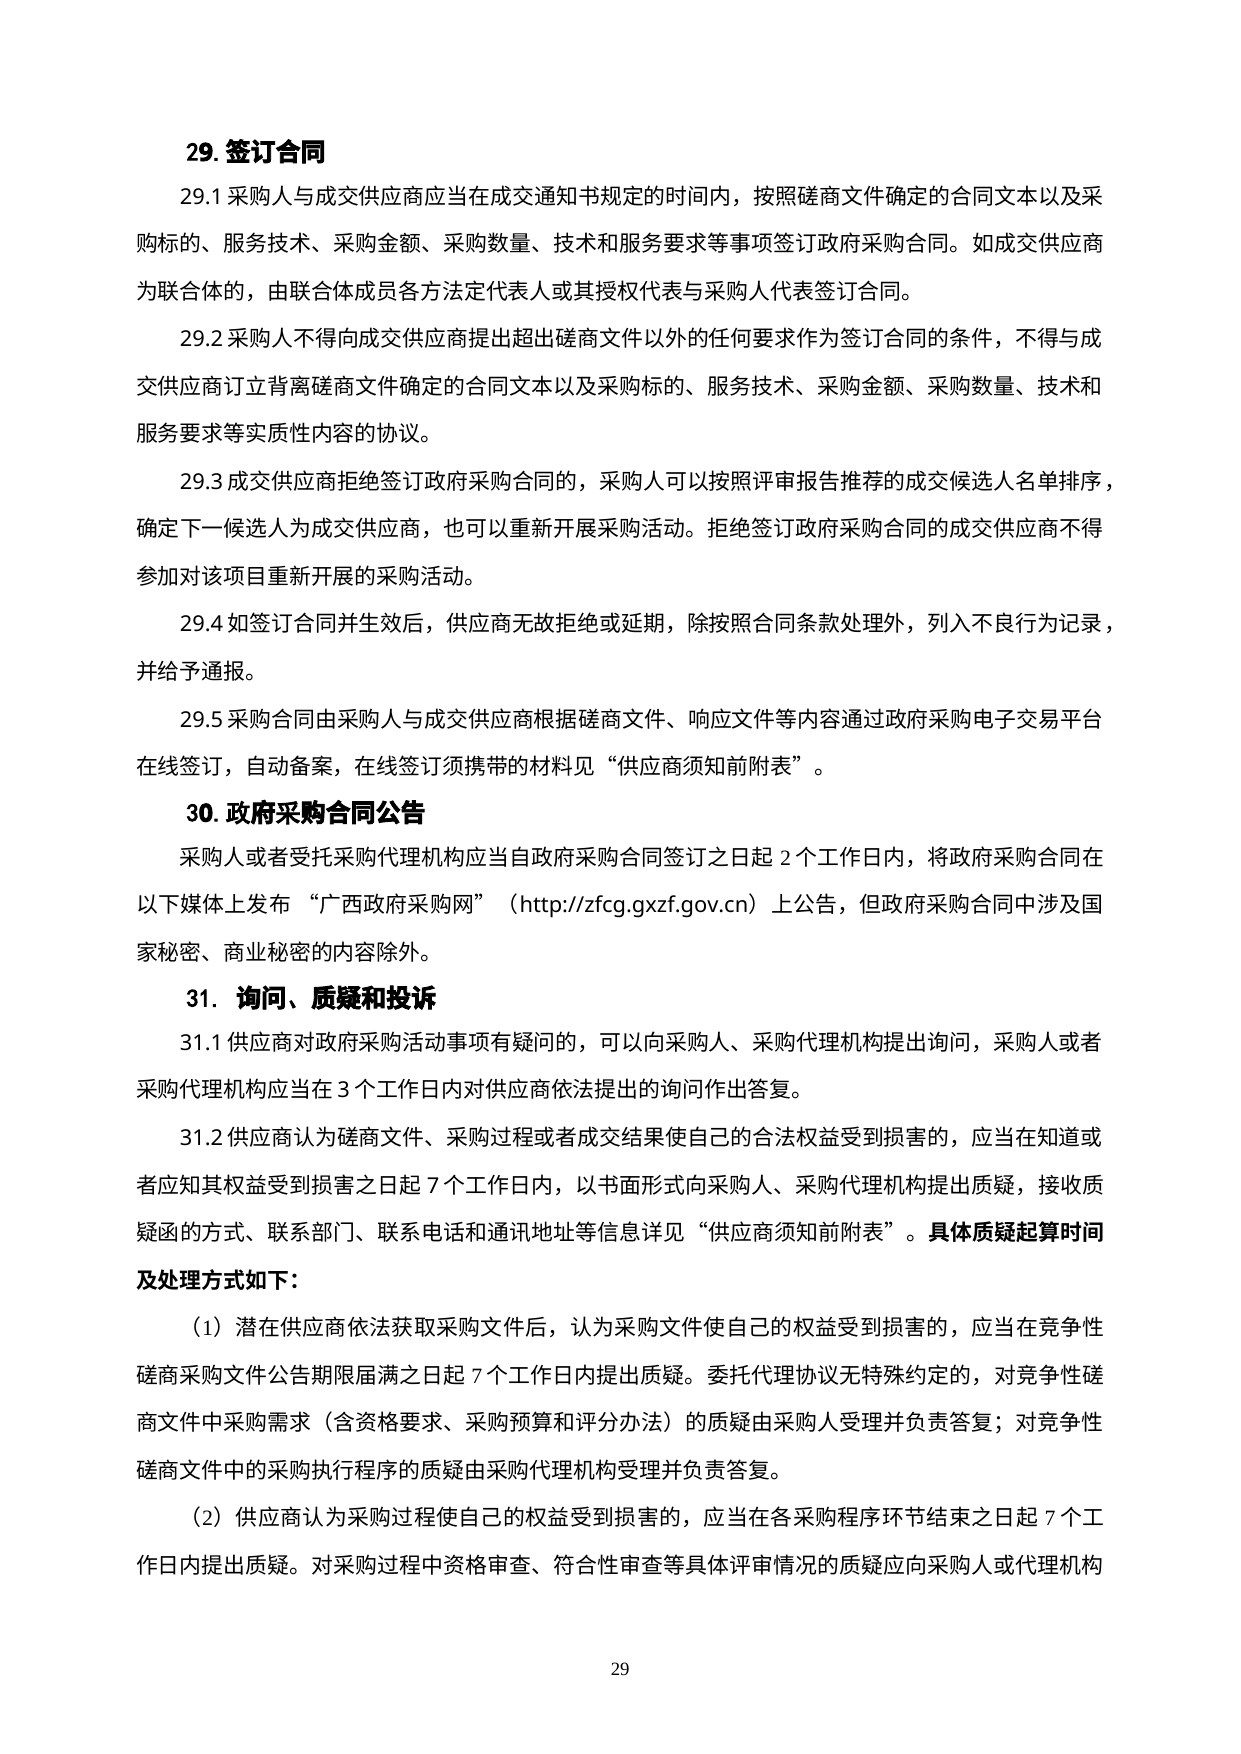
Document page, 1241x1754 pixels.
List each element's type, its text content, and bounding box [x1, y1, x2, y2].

text 31.1供应商对政府采购活动事项有疑问的，可以向采购人、采购代理机构提出询问，采购人或者采购代理机构应当在3个工作日内对供应商依法提出的询问作出答复。 [136, 1025, 1104, 1104]
text 30.政府采购合同公告 [136, 797, 1104, 825]
text 29.1采购人与成交供应商应当在成交通知书规定的时间内，按照磋商文件确定的合同文本以及采购标的、服务技术、采购金额、采购数量、技术和服务要求等事项签订政府采购合同。如成交供应商为联合体的，由联合体成员各方法定代表人或其授权代表与采购人代表签订合同。 [136, 179, 1104, 305]
text 29.4如签订合同并生效后，供应商无故拒绝或延期，除按照合同条款处理外，列入不良行为记录，并给予通报。 [136, 606, 1104, 686]
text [136, 1500, 1104, 1579]
text 31.2供应商认为磋商文件、采购过程或者成交结果使自己的合法权益受到损害的，应当在知道或者应知其权益受到损害之日起7个工作日内，以书面形式向采购人、采购代理机构提出质疑，接收质疑函的方式、联系部门、联系电话和通讯地址等信息详见“供应商须知前附表”。具体质疑起算时间及处理方式如下： [136, 1120, 1104, 1294]
text 29.3成交供应商拒绝签订政府采购合同的，采购人可以按照评审报告推荐的成交候选人名单排序，确定下一候选人为成交供应商，也可以重新开展采购活动。拒绝签订政府采购合同的成交供应商不得参加对该项目重新开展的采购活动。 [136, 464, 1104, 591]
text 29.签订合同 [136, 136, 1104, 164]
text 采购人或者受托采购代理机构应当自政府采购合同签订之日起2个工作日内，将政府采购合同在以下媒体上发布 “广西政府采购网”（http://zfcg.gxzf.gov.cn）上公告，但政府采购合同中涉及国家秘密、商业秘密的内容除外。 [136, 839, 1104, 966]
text 29.2采购人不得向成交供应商提出超出磋商文件以外的任何要求作为签订合同的条件，不得与成交供应商订立背离磋商文件确定的合同文本以及采购标的、服务技术、采购金额、采购数量、技术和服务要求等实质性内容的协议。 [136, 321, 1104, 448]
text 31. 询问、质疑和投诉 [136, 982, 1104, 1011]
text （1）潜在供应商依法获取采购文件后，认为采购文件使自己的权益受到损害的，应当在竞争性磋商采购文件公告期限届满之日起7个工作日内提出质疑。委托代理协议无特殊约定的，对竞争性磋商文件中采购需求（含资格要求、采购预算和评分办法）的质疑由采购人受理并负责答复；对竞争性磋商文件中的采购执行程序的质疑由采购代理机构受理并负责答复。 [136, 1310, 1104, 1484]
text 29.5采购合同由采购人与成交供应商根据磋商文件、响应文件等内容通过政府采购电子交易平台在线签订，自动备案，在线签订须携带的材料见“供应商须知前附表”。 [136, 702, 1104, 781]
